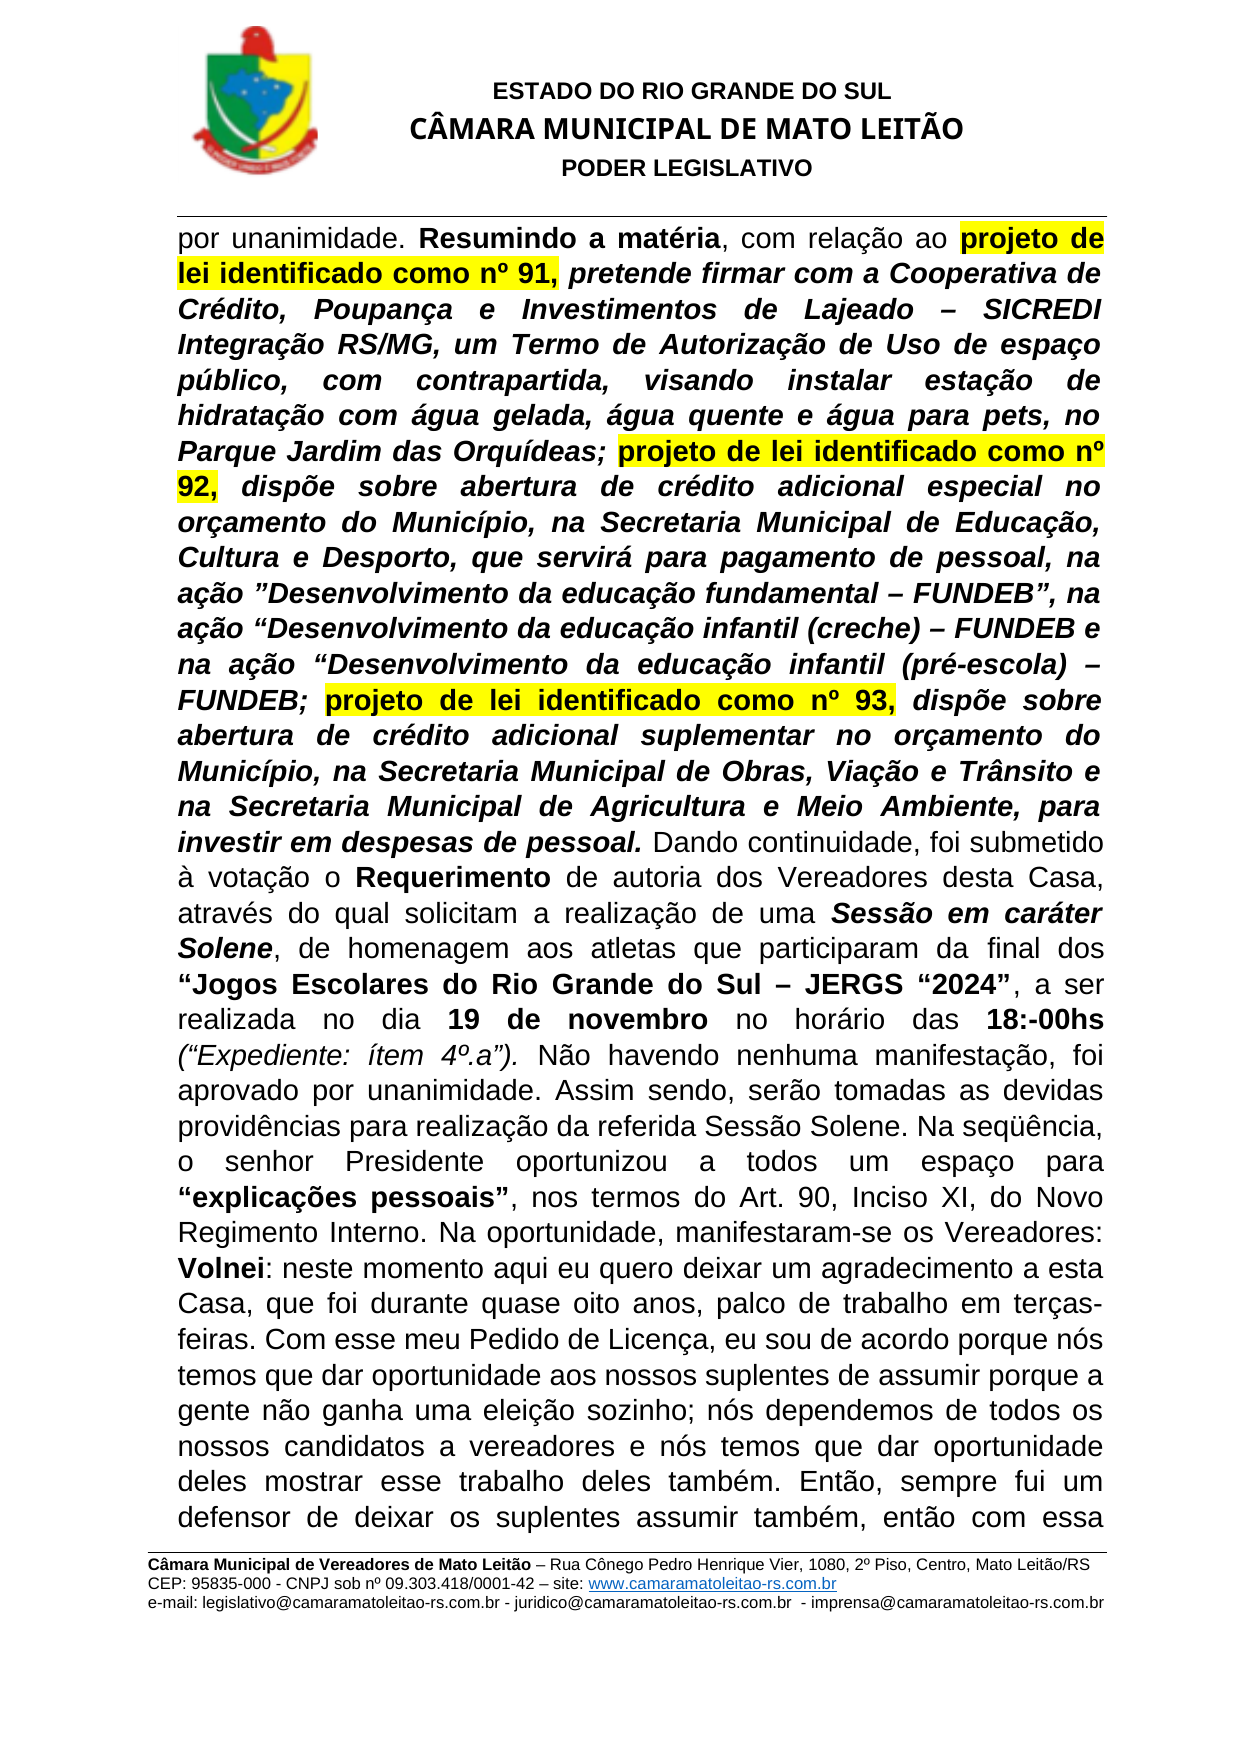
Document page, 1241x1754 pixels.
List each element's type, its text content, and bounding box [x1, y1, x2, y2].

picture [177, 26, 318, 183]
